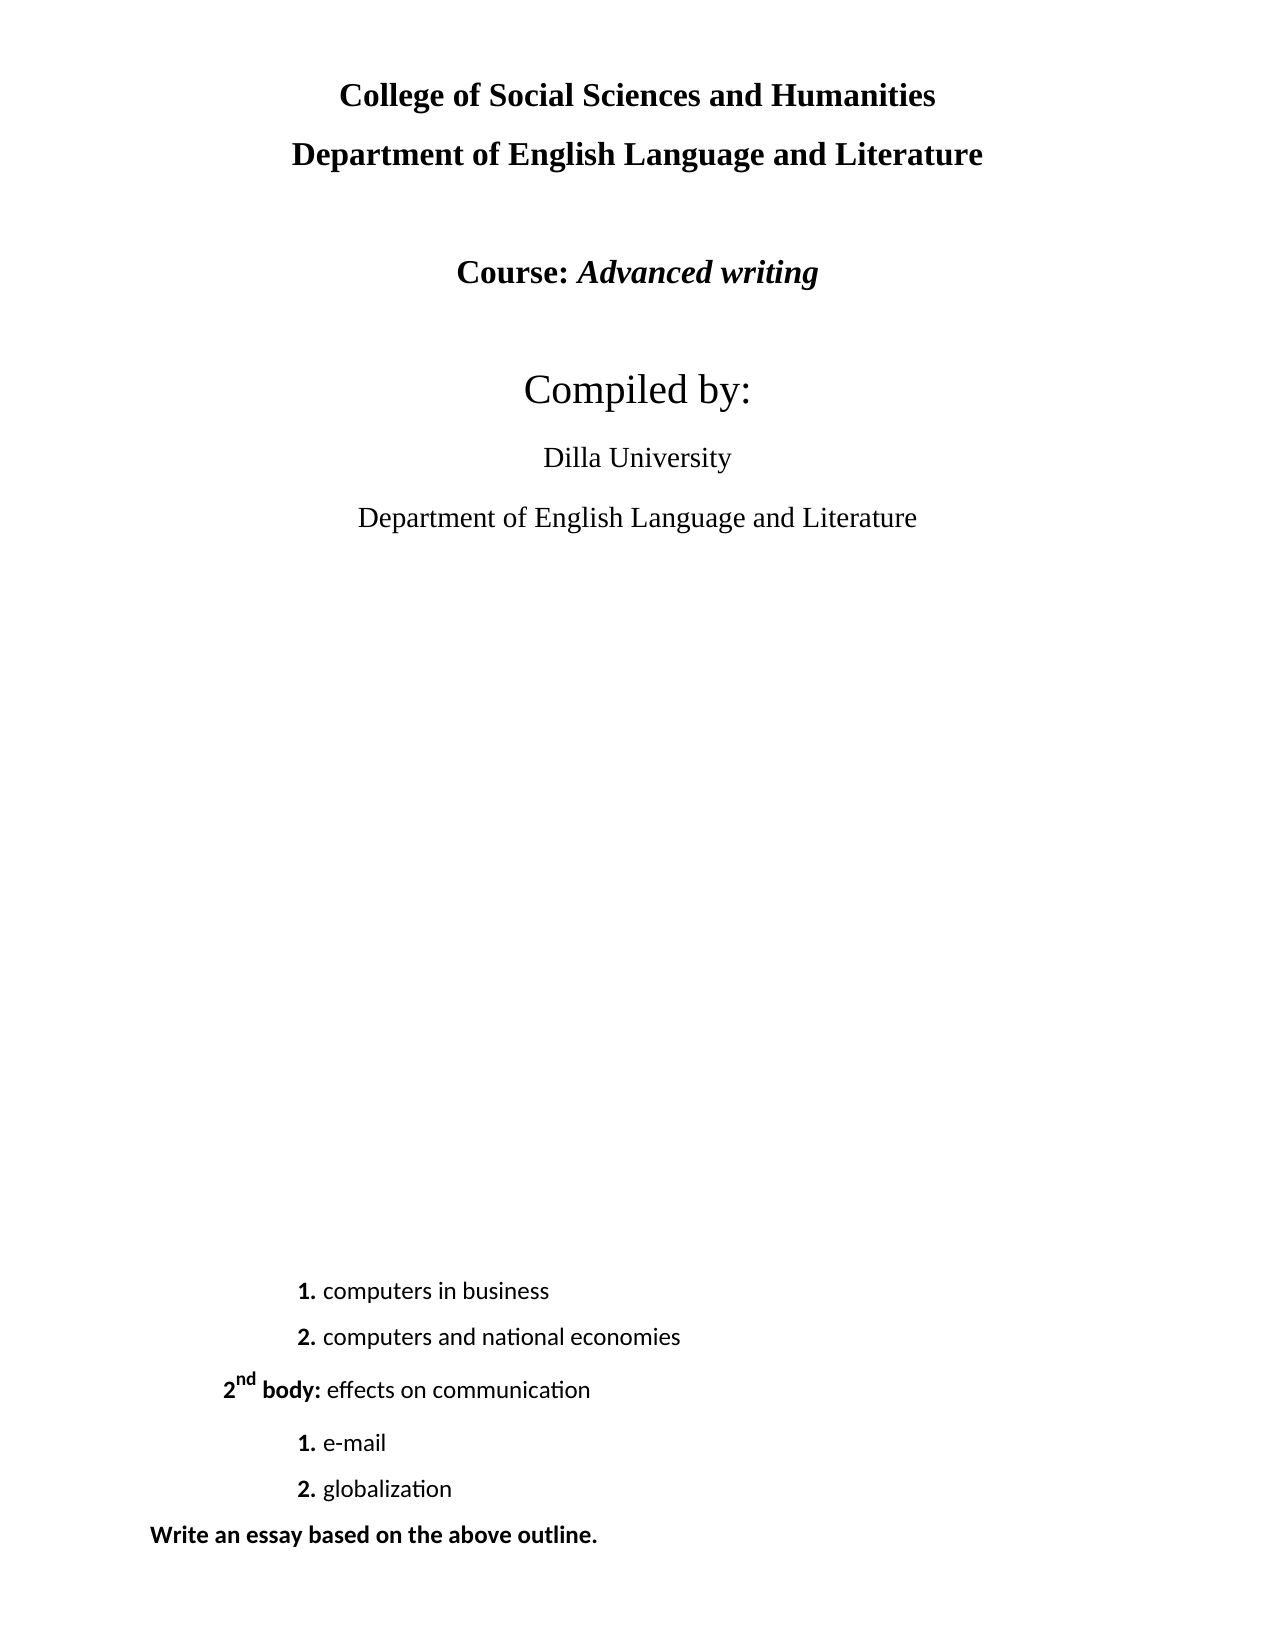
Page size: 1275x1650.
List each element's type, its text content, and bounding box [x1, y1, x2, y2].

text Write an essay based on the above outline. [150, 1519, 1125, 1549]
text 2nd body: effects on communication [223, 1366, 1125, 1407]
list e-mail [297, 1427, 1125, 1458]
list globalization [297, 1473, 1125, 1504]
list computers and national economies [297, 1321, 1125, 1351]
list computers in business [297, 1275, 1125, 1306]
